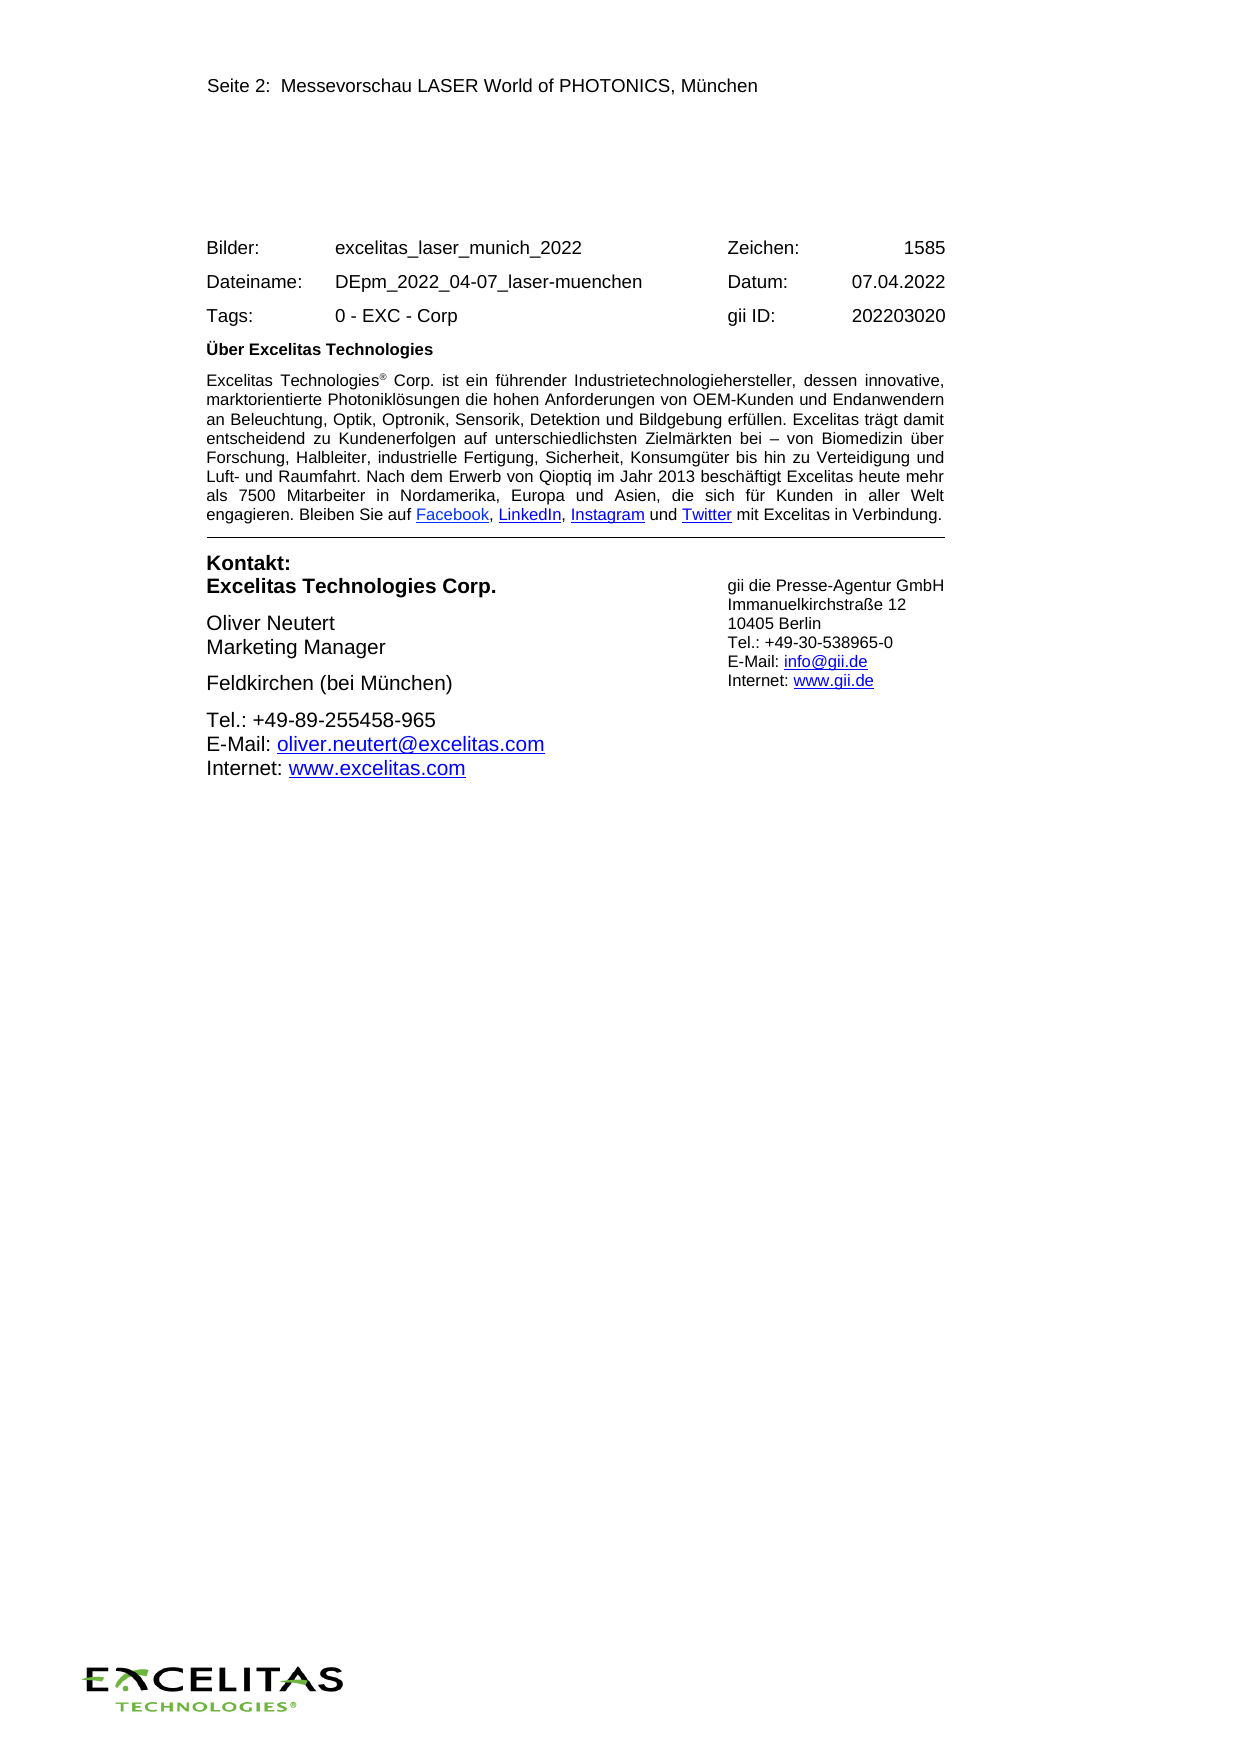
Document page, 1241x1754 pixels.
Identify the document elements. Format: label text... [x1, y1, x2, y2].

table_cell gii die Presse-Agentur GmbH Immanuelkirchstraße 12 10405 Berlin Tel.: +49-30-538965-0 E-Mail: info@gii.de Internet: www.gii.de [716, 538, 945, 779]
table_cell Tags: [207, 293, 323, 327]
table_cell gii ID: [716, 293, 819, 327]
table_header 1585 [819, 237, 945, 259]
table_header Bilder: [207, 237, 323, 259]
table_cell Über Excelitas Technologies Excelitas Technologies® Corp. ist ein führender Industrietechnologiehersteller, dessen innovative, marktorientierte Photoniklösungen die hohen Anforderungen von OEM-Kunden und Endanwendern an Beleuchtung, Optik, Optronik, Sensorik, Detektion und Bildgebung erfüllen. Excelitas trägt damit entscheidend zu Kundenerfolgen auf unterschiedlichsten Zielmärkten bei – von Biomedizin über Forschung, Halbleiter, industrielle Fertigung, Sicherheit, Konsumgüter bis hin zu Verteidigung und Luft- und Raumfahrt. Nach dem Erwerb von Qioptiq im Jahr 2013 beschäftigt Excelitas heute mehr als 7500 Mitarbeiter in Nordamerika, Europa und Asien, die sich für Kunden in aller Welt engagieren. Bleiben Sie auf Facebook, LinkedIn, Instagram und Twitter mit Excelitas in Verbindung. [207, 327, 945, 537]
table_cell 202203020 [819, 293, 945, 327]
picture [73, 1660, 350, 1716]
table_cell Datum: [716, 259, 819, 293]
table_cell Dateiname: [207, 259, 323, 293]
table_header Zeichen: [716, 237, 819, 259]
table_cell 0 - EXC - Corp [324, 293, 716, 327]
table_cell DEpm_2022_04-07_laser-muenchen [324, 259, 716, 293]
table_header excelitas_laser_munich_2022 [324, 237, 716, 259]
table_cell 07.04.2022 [819, 259, 945, 293]
table_cell Kontakt: Excelitas Technologies Corp. Oliver Neutert Marketing Manager Feldkirchen (bei München) Tel.: +49-89-255458-965 E-Mail: oliver.neutert@excelitas.com Internet: www.excelitas.com [207, 538, 716, 779]
